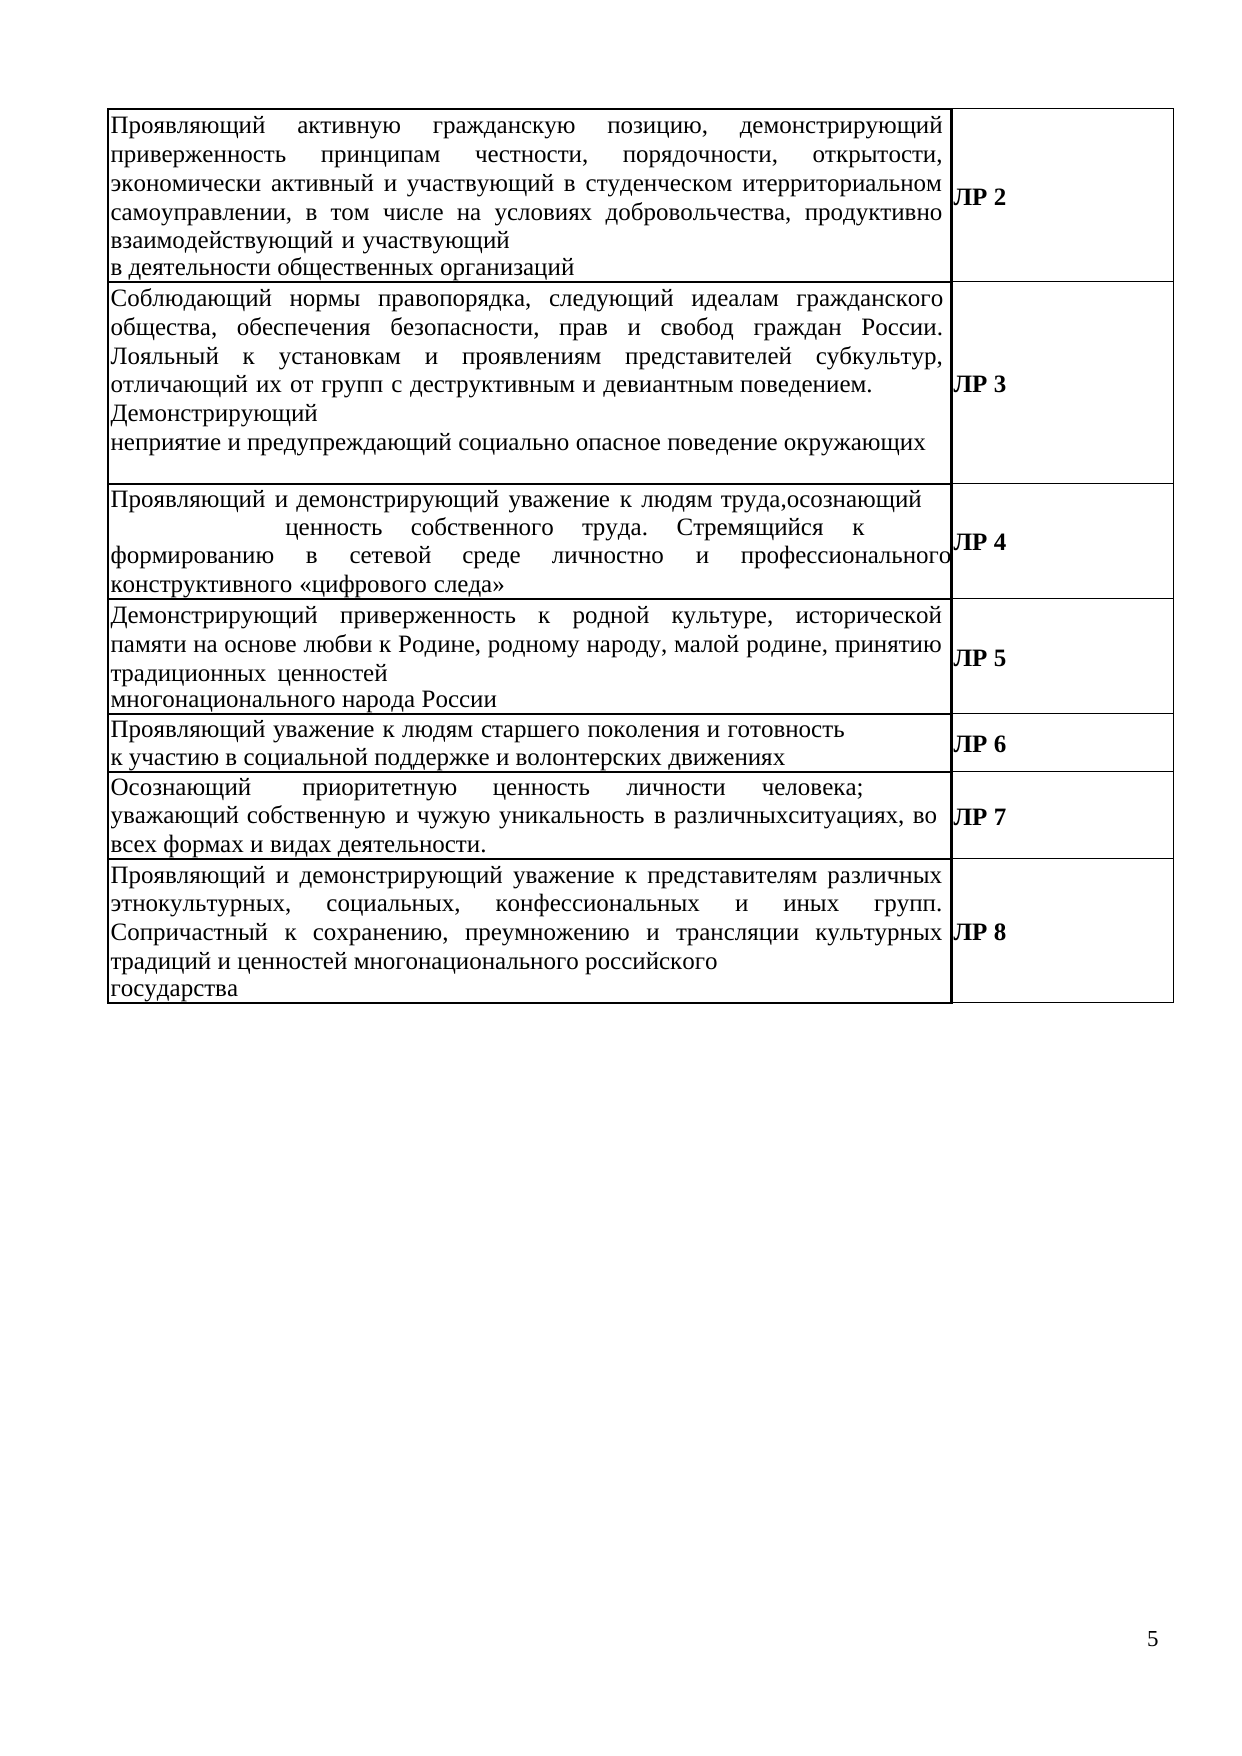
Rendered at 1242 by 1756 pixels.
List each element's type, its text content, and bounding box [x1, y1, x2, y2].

table_cell Соблюдающий нормы правопорядка, следующий идеалам гражданского общества, обеспечения безопасности, прав и свобод граждан России. Лояльный к установкам и проявлениям представителей субкультур, отличающий их от групп с деструктивным и девиантным поведением. Демонстрирующий неприятие и предупреждающий социально опасное поведение окружающих [109, 283, 950, 482]
table_cell Проявляющий и демонстрирующий уважение к людям труда,осознающий ценность собственного труда. Стремящийся к формированию в сетевой среде личностно и профессионального конструктивного «цифрового следа» [109, 485, 950, 598]
table_cell Проявляющий и демонстрирующий уважение к представителям различных этнокультурных, социальных, конфессиональных и иных групп. Сопричастный к сохранению, преумножению и трансляции культурных традиций и ценностей многонационального российского государства [109, 860, 950, 1002]
table_cell ЛР 3 [953, 282, 1173, 482]
table_cell Осознающий приоритетную ценность личности человека; уважающий собственную и чужую уникальность в различныхситуациях, во всех формах и видах деятельности. [109, 773, 950, 858]
table_header Проявляющий активную гражданскую позицию, демонстрирующий приверженность принципам честности, порядочности, открытости, экономически активный и участвующий в студенческом итерриториальном самоуправлении, в том числе на условиях добровольчества, продуктивно взаимодействующий и участвующий в деятельности общественных организаций [109, 110, 950, 281]
table_cell ЛР 8 [953, 859, 1173, 1002]
table_cell ЛР 4 [953, 484, 1173, 598]
table_cell ЛР 7 [953, 772, 1173, 858]
table_cell Проявляющий уважение к людям старшего поколения и готовность к участию в социальной поддержке и волонтерских движениях [109, 715, 950, 771]
table_cell ЛР 6 [953, 714, 1173, 771]
table_cell Демонстрирующий приверженность к родной культуре, исторической памяти на основе любви к Родине, родному народу, малой родине, принятию традиционных ценностей многонационального народа России [109, 600, 950, 713]
table_cell ЛР 5 [953, 599, 1173, 713]
table_header ЛР 2 [953, 109, 1173, 281]
